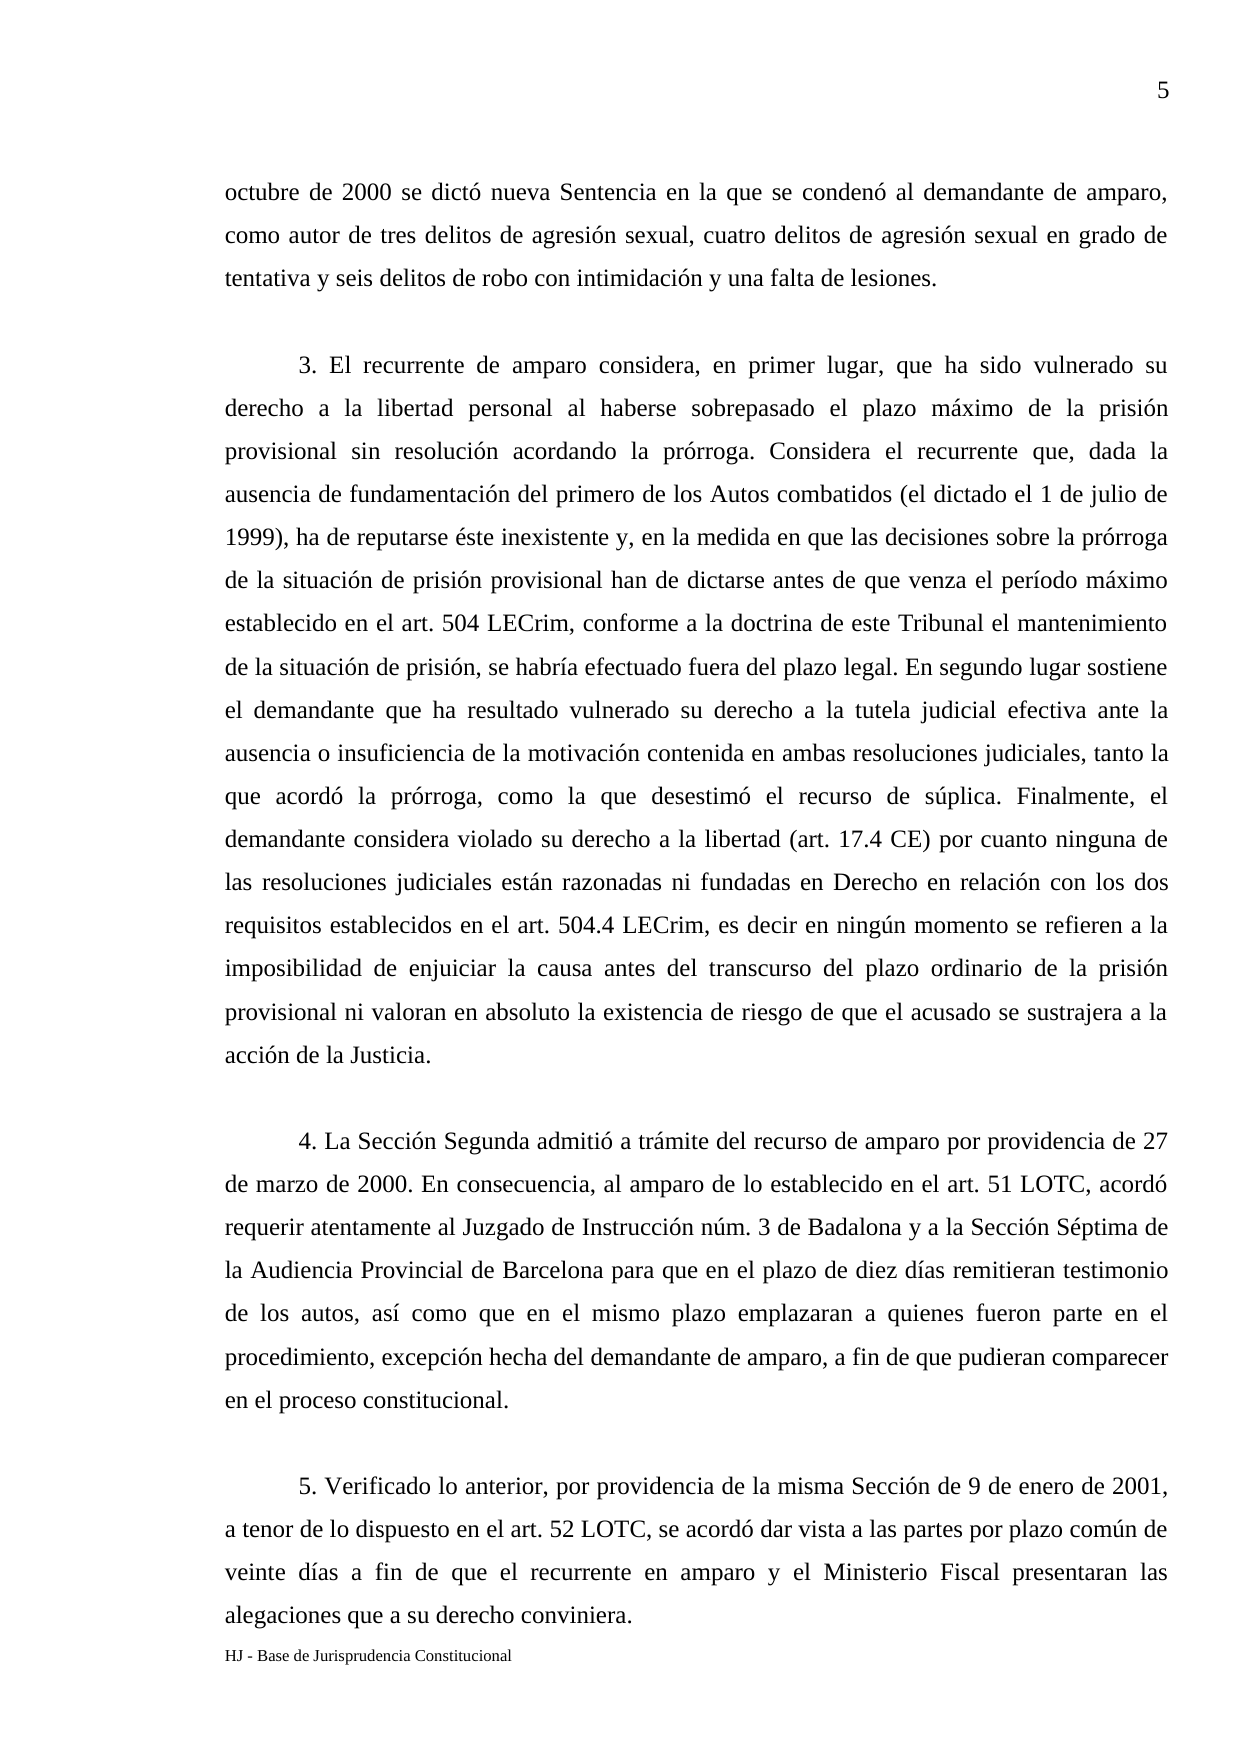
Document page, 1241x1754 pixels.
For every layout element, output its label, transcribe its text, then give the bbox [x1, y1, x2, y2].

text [224, 177, 1169, 292]
text 3. El recurrente de amparo considera, en primer lugar, que ha sido vulnerado su derecho a la libertad personal al haberse sobrepasado el plazo máximo de la prisión provisional sin resolución acordando la prórroga. Considera el recurrente que, dada la ausencia de fundamentación del primero de los Autos combatidos (el dictado el 1 de julio de 1999), ha de reputarse éste inexistente y, en la medida en que las decisiones sobre la prórroga de la situación de prisión provisional han de dictarse antes de que venza el período máximo establecido en el art. 504 LECrim, conforme a la doctrina de este Tribunal el mantenimiento de la situación de prisión, se habría efectuado fuera del plazo legal. En segundo lugar sostiene el demandante que ha resultado vulnerado su derecho a la tutela judicial efectiva ante la ausencia o insuficiencia de la motivación contenida en ambas resoluciones judiciales, tanto la que acordó la prórroga, como la que desestimó el recurso de súplica. Finalmente, el demandante considera violado su derecho a la libertad (art. 17.4 CE) por cuanto ninguna de las resoluciones judiciales están razonadas ni fundadas en Derecho en relación con los dos requisitos establecidos en el art. 504.4 LECrim, es decir en ningún momento se refieren a la imposibilidad de enjuiciar la causa antes del transcurso del plazo ordinario de la prisión provisional ni valoran en absoluto la existencia de riesgo de que el acusado se sustrajera a la acción de la Justicia. [224, 350, 1169, 1068]
text 5. Verificado lo anterior, por providencia de la misma Sección de 9 de enero de 2001, a tenor de lo dispuesto en el art. 52 LOTC, se acordó dar vista a las partes por plazo común de veinte días a fin de que el recurrente en amparo y el Ministerio Fiscal presentaran las alegaciones que a su derecho conviniera. [224, 1471, 1169, 1629]
text 4. La Sección Segunda admitió a trámite del recurso de amparo por providencia de 27 de marzo de 2000. En consecuencia, al amparo de lo establecido en el art. 51 LOTC, acordó requerir atentamente al Juzgado de Instrucción núm. 3 de Badalona y a la Sección Séptima de la Audiencia Provincial de Barcelona para que en el plazo de diez días remitieran testimonio de los autos, así como que en el mismo plazo emplazaran a quienes fueron parte en el procedimiento, excepción hecha del demandante de amparo, a fin de que pudieran comparecer en el proceso constitucional. [224, 1126, 1169, 1413]
